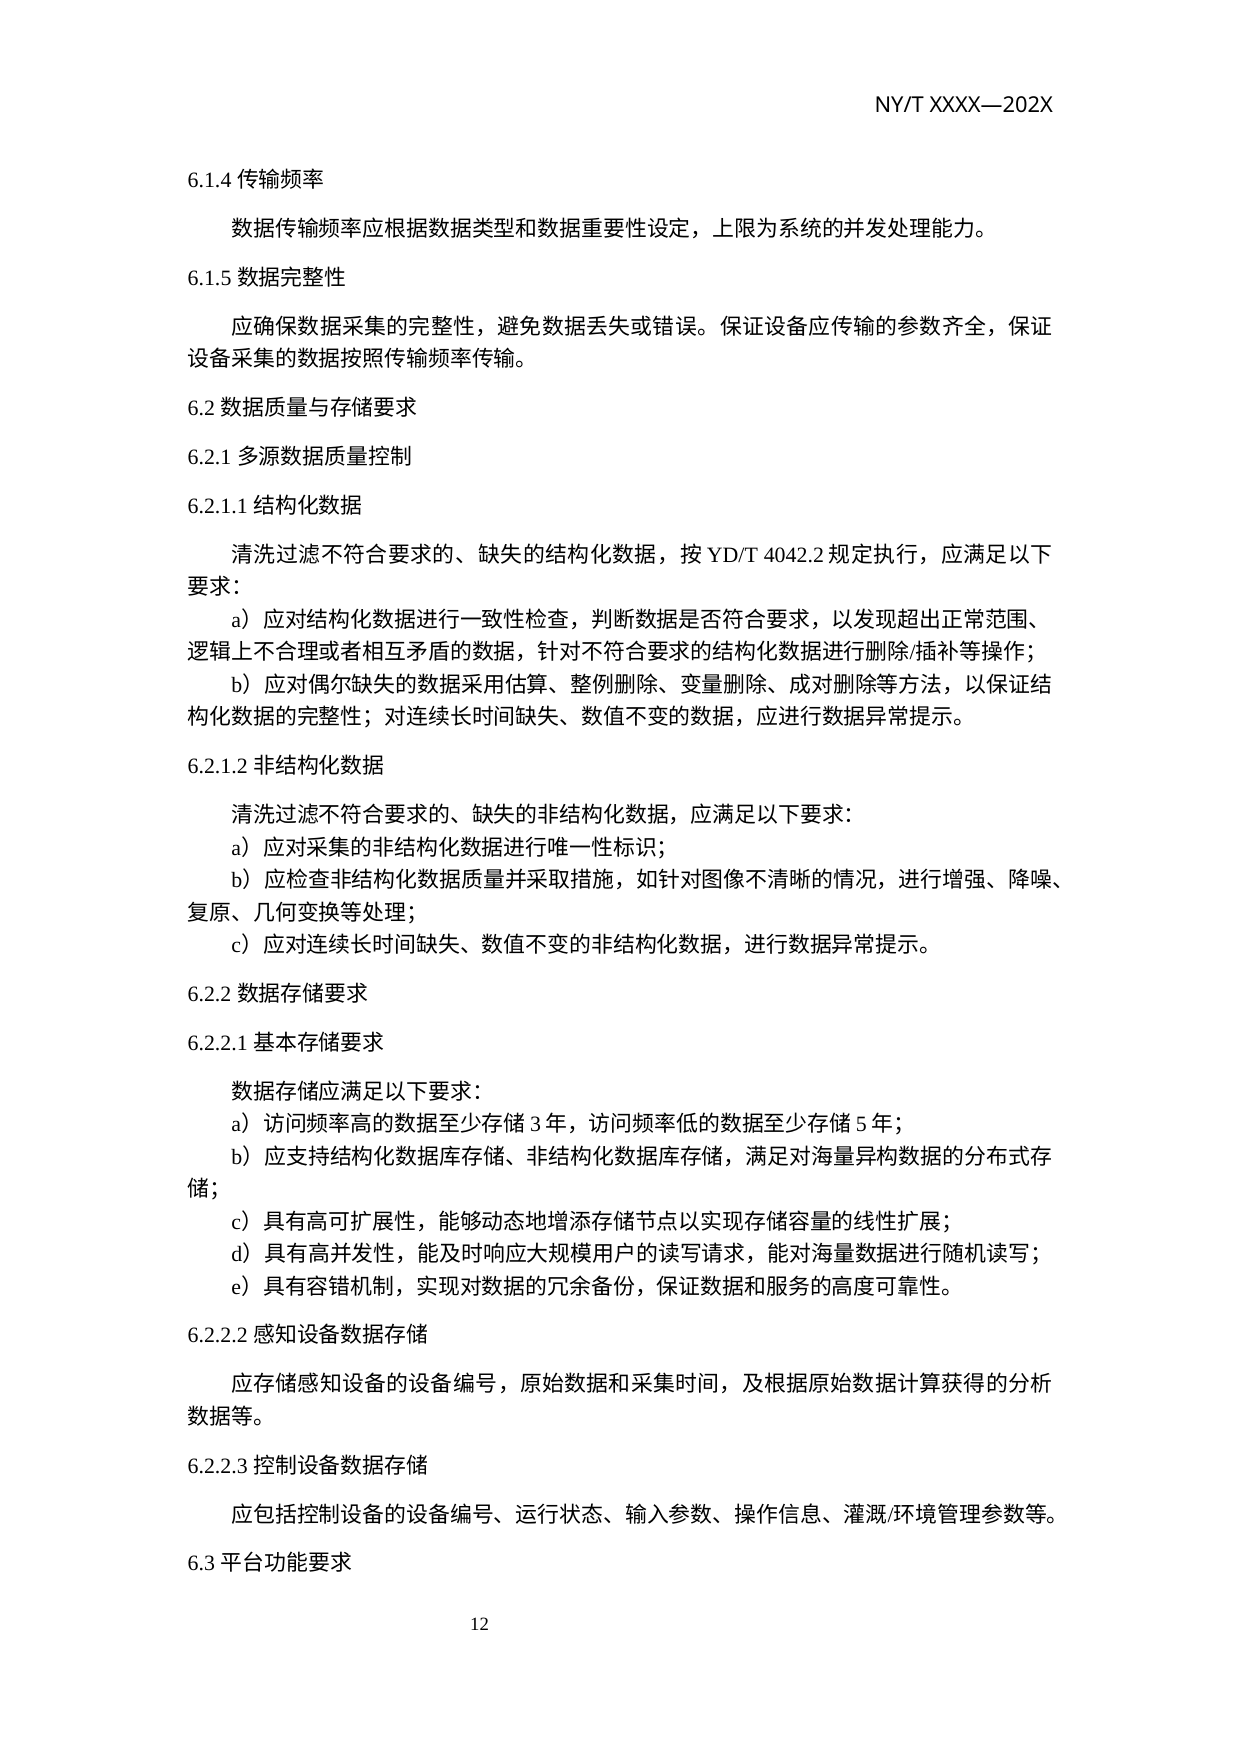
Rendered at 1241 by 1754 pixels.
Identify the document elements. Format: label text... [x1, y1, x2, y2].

text 应包括控制设备的设备编号、运行状态、输入参数、操作信息、灌溉/环境管理参数等。 [187, 1496, 1053, 1529]
text 6.2.2.2 感知设备数据存储 [187, 1317, 1053, 1349]
text 数据存储应满足以下要求： [187, 1073, 1053, 1106]
text 6.1.4 传输频率 [187, 162, 1053, 194]
text 数据传输频率应根据数据类型和数据重要性设定，上限为系统的并发处理能力。 [187, 211, 1053, 243]
text 应存储感知设备的设备编号，原始数据和采集时间，及根据原始数据计算获得的分析数据等。 [187, 1366, 1053, 1431]
list 6.3 平台功能要求 [187, 1545, 1053, 1577]
text 6.1.5 数据完整性 [187, 260, 1053, 292]
text 6.2.1.2 非结构化数据 [187, 748, 1053, 780]
text 清洗过滤不符合要求的、缺失的结构化数据，按YD/T 4042.2规定执行，应满足以下要求： [187, 536, 1053, 601]
text 应确保数据采集的完整性，避免数据丢失或错误。保证设备应传输的参数齐全，保证设备采集的数据按照传输频率传输。 [187, 308, 1053, 373]
text c）具有高可扩展性，能够动态地增添存储节点以实现存储容量的线性扩展； [187, 1203, 1053, 1236]
text e）具有容错机制，实现对数据的冗余备份，保证数据和服务的高度可靠性。 [187, 1268, 1053, 1301]
text 6.2.1 多源数据质量控制 [187, 439, 1053, 471]
list 6.2 数据质量与存储要求 [187, 390, 1053, 422]
text 清洗过滤不符合要求的、缺失的非结构化数据，应满足以下要求： [187, 797, 1053, 829]
text a）访问频率高的数据至少存储3年，访问频率低的数据至少存储5年； [187, 1106, 1053, 1138]
text 6.2.2.1 基本存储要求 [187, 1024, 1053, 1057]
text 6.2.1.1 结构化数据 [187, 488, 1053, 520]
text b）应对偶尔缺失的数据采用估算、整例删除、变量删除、成对删除等方法，以保证结构化数据的完整性；对连续长时间缺失、数值不变的数据，应进行数据异常提示。 [187, 666, 1053, 731]
text 6.2.2.3 控制设备数据存储 [187, 1447, 1053, 1480]
text a）应对结构化数据进行一致性检查，判断数据是否符合要求，以发现超出正常范围、逻辑上不合理或者相互矛盾的数据，针对不符合要求的结构化数据进行删除/插补等操作； [187, 601, 1053, 666]
text 6.2.2 数据存储要求 [187, 976, 1053, 1008]
text a）应对采集的非结构化数据进行唯一性标识； [187, 829, 1053, 862]
text b）应支持结构化数据库存储、非结构化数据库存储，满足对海量异构数据的分布式存储； [187, 1138, 1053, 1203]
text b）应检查非结构化数据质量并采取措施，如针对图像不清晰的情况，进行增强、降噪、复原、几何变换等处理； [187, 862, 1053, 927]
text c）应对连续长时间缺失、数值不变的非结构化数据，进行数据异常提示。 [187, 927, 1053, 959]
text d）具有高并发性，能及时响应大规模用户的读写请求，能对海量数据进行随机读写； [187, 1236, 1053, 1268]
